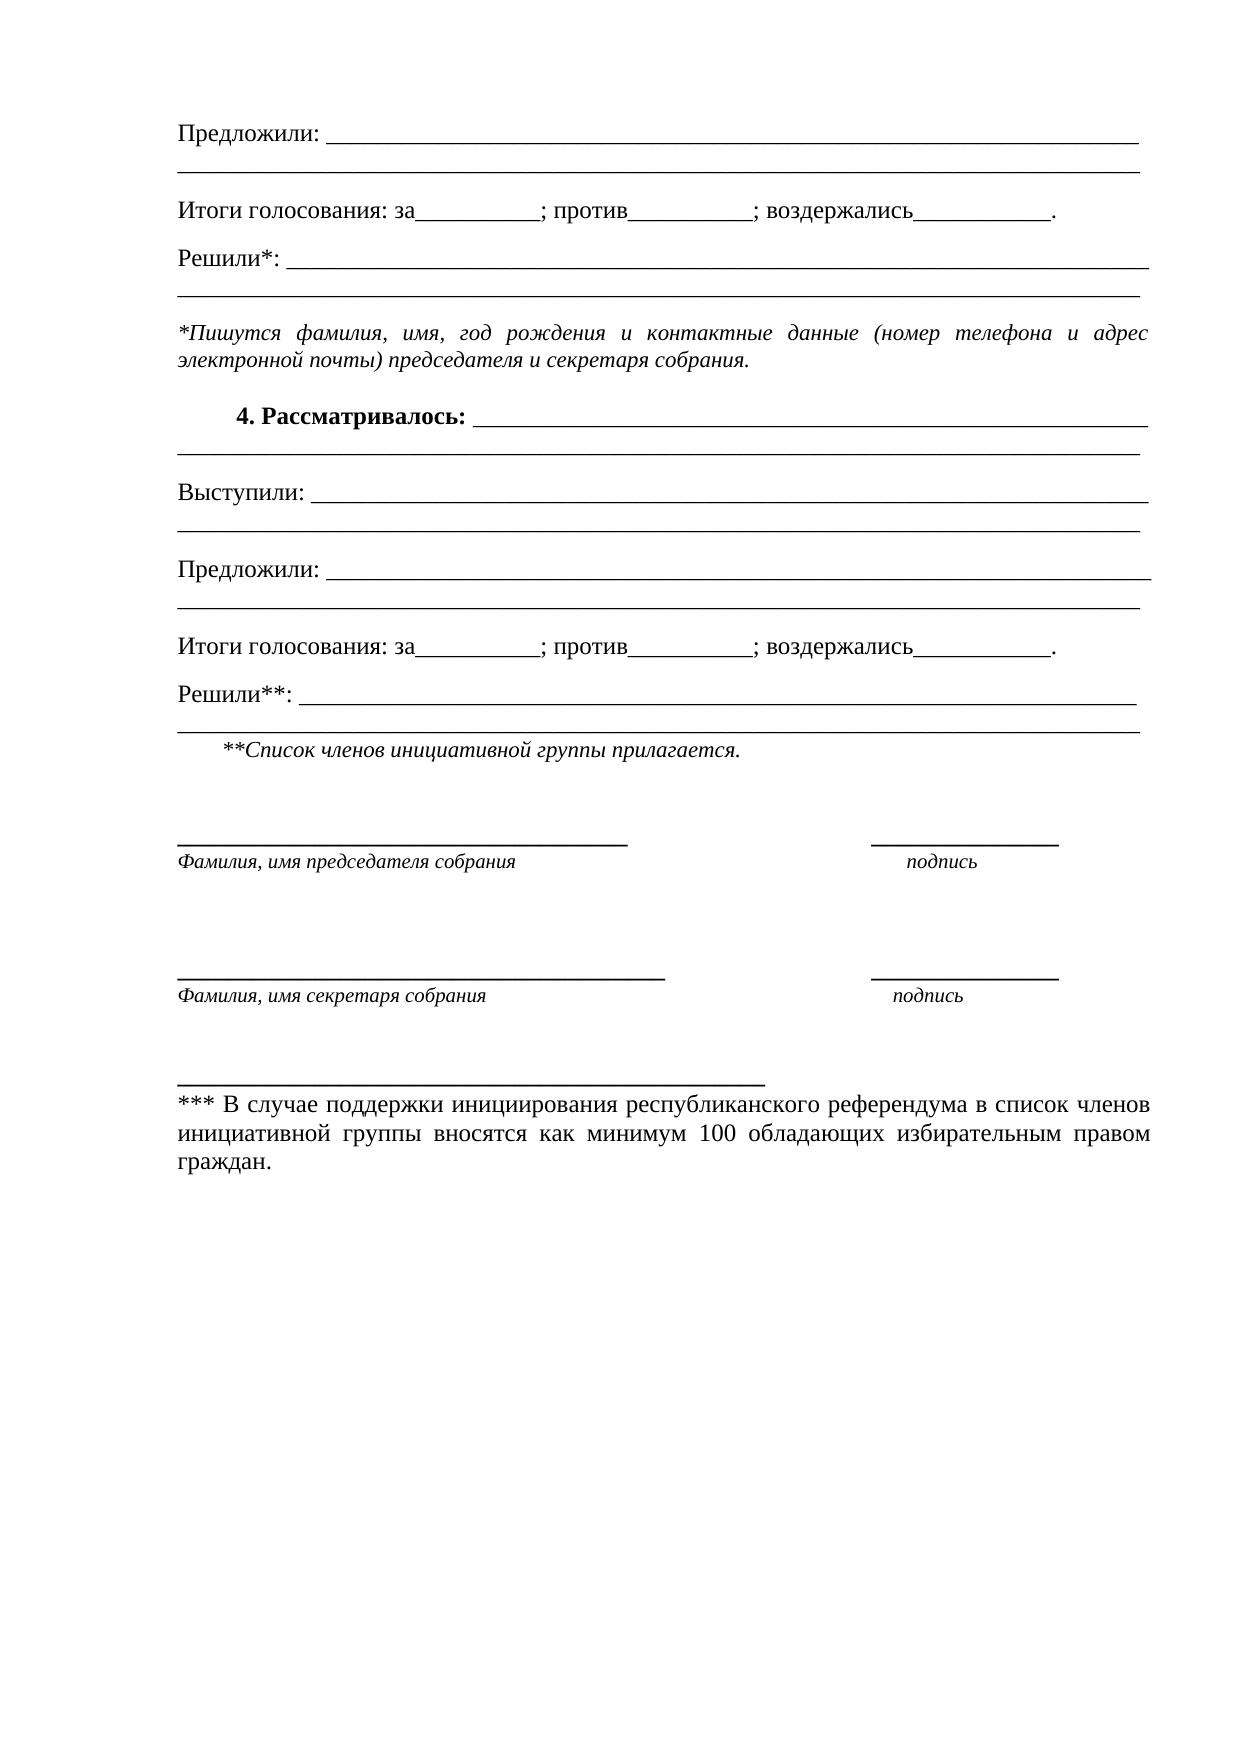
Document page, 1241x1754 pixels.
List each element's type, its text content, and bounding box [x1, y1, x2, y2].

text Выступили: ___________________________________________________________________ [158, 477, 1152, 506]
text Фамилия, имя председателя собрания подпись [177, 849, 1152, 873]
text 4. Рассматривалось: ______________________________________________________ [177, 401, 1152, 429]
text Предложили: __________________________________________________________________ [177, 554, 1152, 583]
text _______________________________________ _______________ [177, 954, 1152, 983]
text *Пишутся фамилия, имя, год рождения и контактные данные (номер телефона и адрес электронной почты) председателя и секретаря собрания. [177, 319, 1152, 372]
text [177, 147, 1152, 176]
text _____________________________________________________________________________ [177, 583, 1152, 612]
text Итоги голосования: за__________; против__________; воздержались___________. [177, 631, 1152, 659]
text _____________________________________________________________________________ [177, 271, 1152, 300]
text Фамилия, имя секретаря собрания подпись [177, 983, 1152, 1007]
text _____________________________________________________________________________ [177, 429, 1152, 458]
text Предложили: _________________________________________________________________ [177, 118, 1152, 147]
text Решили**: ___________________________________________________________________ [177, 679, 1152, 707]
text ____________________________________ _______________ [177, 820, 1152, 849]
text *** В случае поддержки инициирования республиканского референдума в список членов инициативной группы вносятся как минимум 100 обладающих избирательным правом граждан. [177, 1089, 1152, 1175]
text _____________________________________________________________________________ [177, 707, 1152, 736]
text _____________________________________________________________________________ [177, 506, 1152, 535]
text Итоги голосования: за__________; против__________; воздержались___________. [177, 195, 1152, 223]
text _______________________________________________ [177, 1060, 1152, 1089]
text Решили*: _____________________________________________________________________ [177, 243, 1152, 271]
text **Список членов инициативной группы прилагается. [177, 736, 1152, 763]
